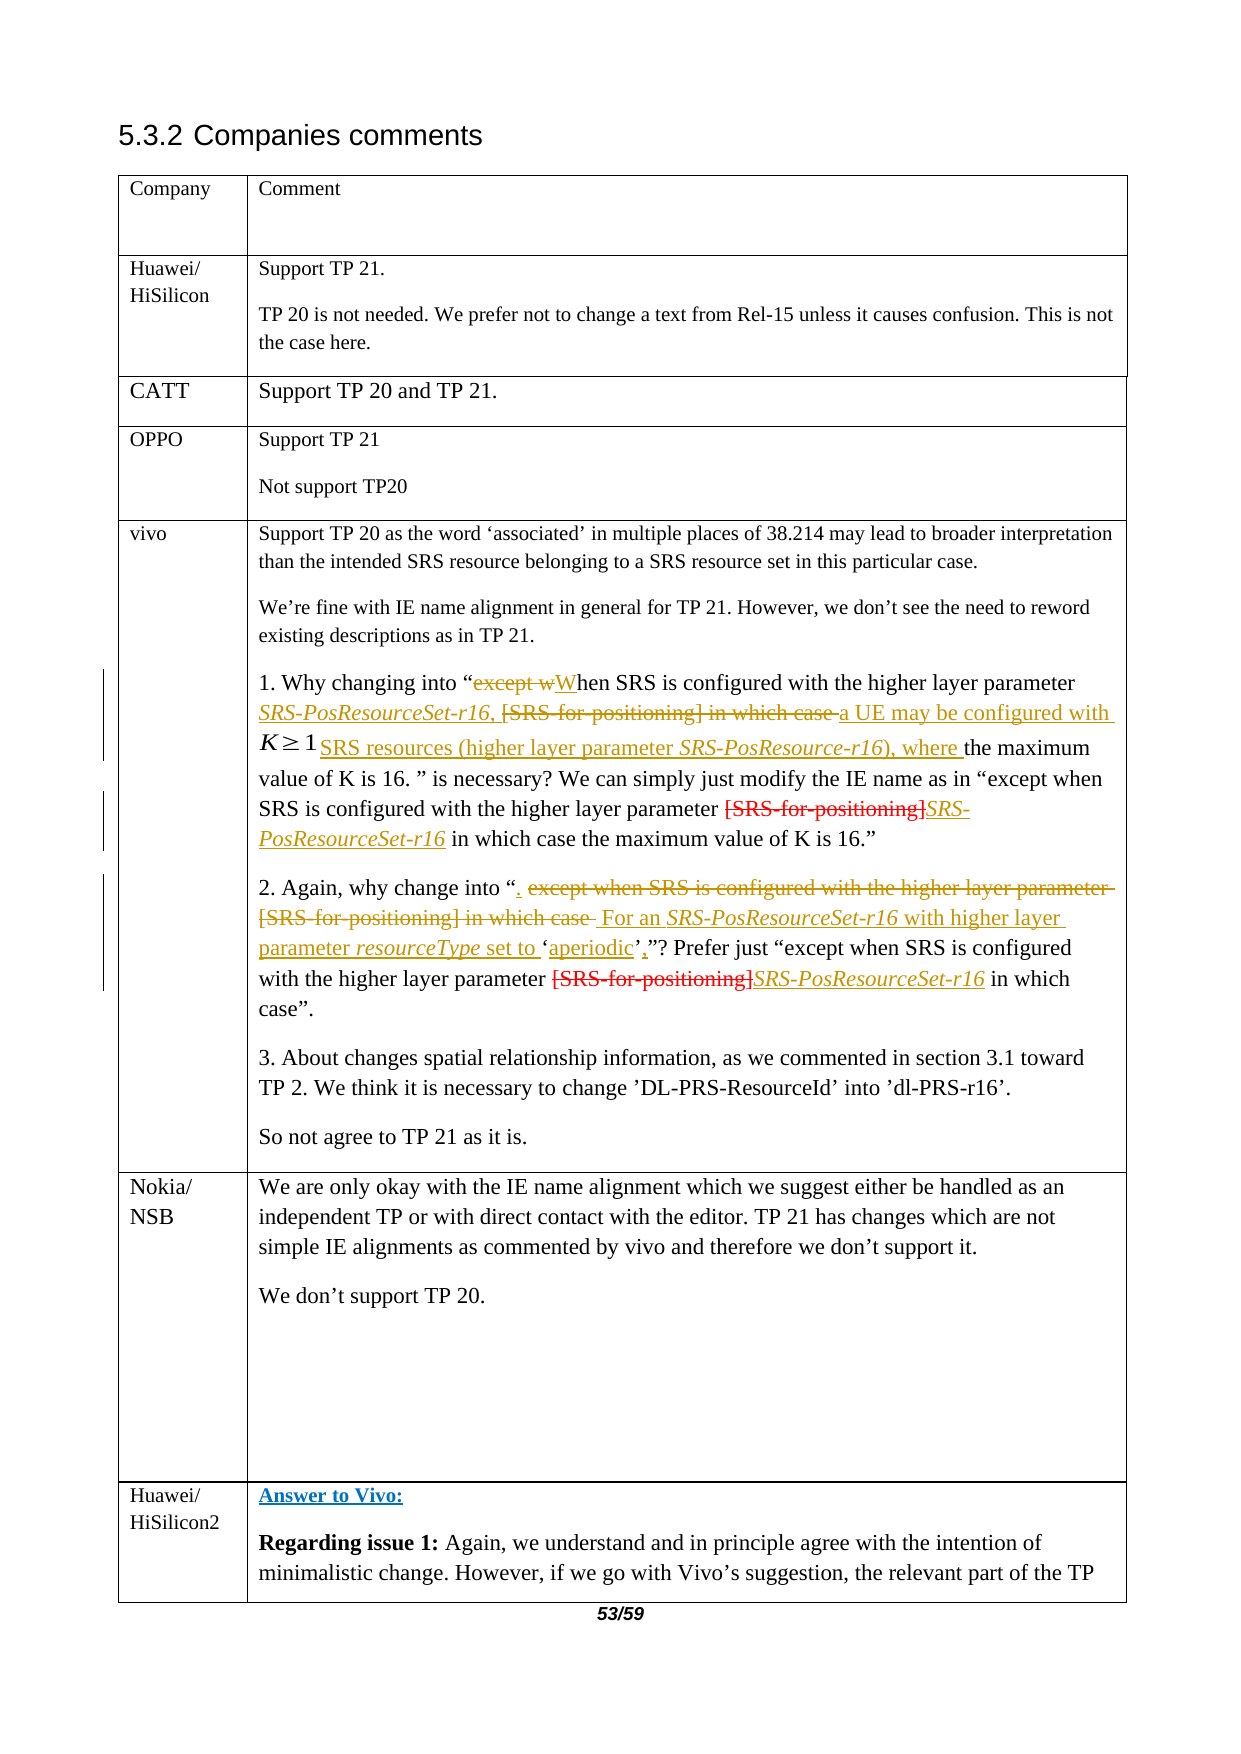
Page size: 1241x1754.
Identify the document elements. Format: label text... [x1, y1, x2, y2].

subtitle Companies comments [118, 118, 1122, 152]
table_cell Huawei/HiSilicon2 [119, 1483, 247, 1602]
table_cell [248, 1483, 1126, 1602]
table_cell Huawei/HiSilicon [119, 256, 247, 376]
table_cell Nokia/NSB [119, 1173, 247, 1481]
table_cell Support TP 20 and TP 21. [248, 377, 1126, 426]
table_header Company [119, 176, 247, 255]
table_cell Support TP 20 as the word ‘associated’ in multiple places of 38.214 may lead to broader interpretation than the intended SRS resource belonging to a SRS resource set in this particular case. We’re fine with IE name alignment in general for TP 21. However, we don’t see the need to reword existing descriptions as in TP 21. 1. Why changing into “hen SRS is configured with the higher layer parameter the maximum value of K is 16. ” is necessary? We can simply just modify the IE name as in “except when SRS is configured with the higher layer parameter [SRS-for-positioning] in which case the maximum value of K is 16.” 2. Again, why change into “ ‘’”? Prefer just “except when SRS is configured with the higher layer parameter [SRS-for-positioning] in which case”. 3. About changes spatial relationship information, as we commented in section 3.1 toward TP 2. We think it is necessary to change ’DL-PRS-ResourceId’ into ’dl-PRS-r16’. So not agree to TP 21 as it is. [248, 521, 1126, 1172]
table_cell Support TP 21. TP 20 is not needed. We prefer not to change a text from Rel-15 unless it causes confusion. This is not the case here. [248, 256, 1127, 376]
table_cell Support TP 21 Not support TP20 [248, 427, 1126, 520]
table_cell We are only okay with the IE name alignment which we suggest either be handled as an independent TP or with direct contact with the editor. TP 21 has changes which are not simple IE alignments as commented by vivo and therefore we don’t support it. We don’t support TP 20. [248, 1173, 1126, 1481]
table_cell OPPO [119, 427, 247, 520]
table_header Comment [248, 176, 1127, 255]
table_cell vivo [119, 521, 247, 1172]
table_cell CATT [119, 377, 247, 426]
